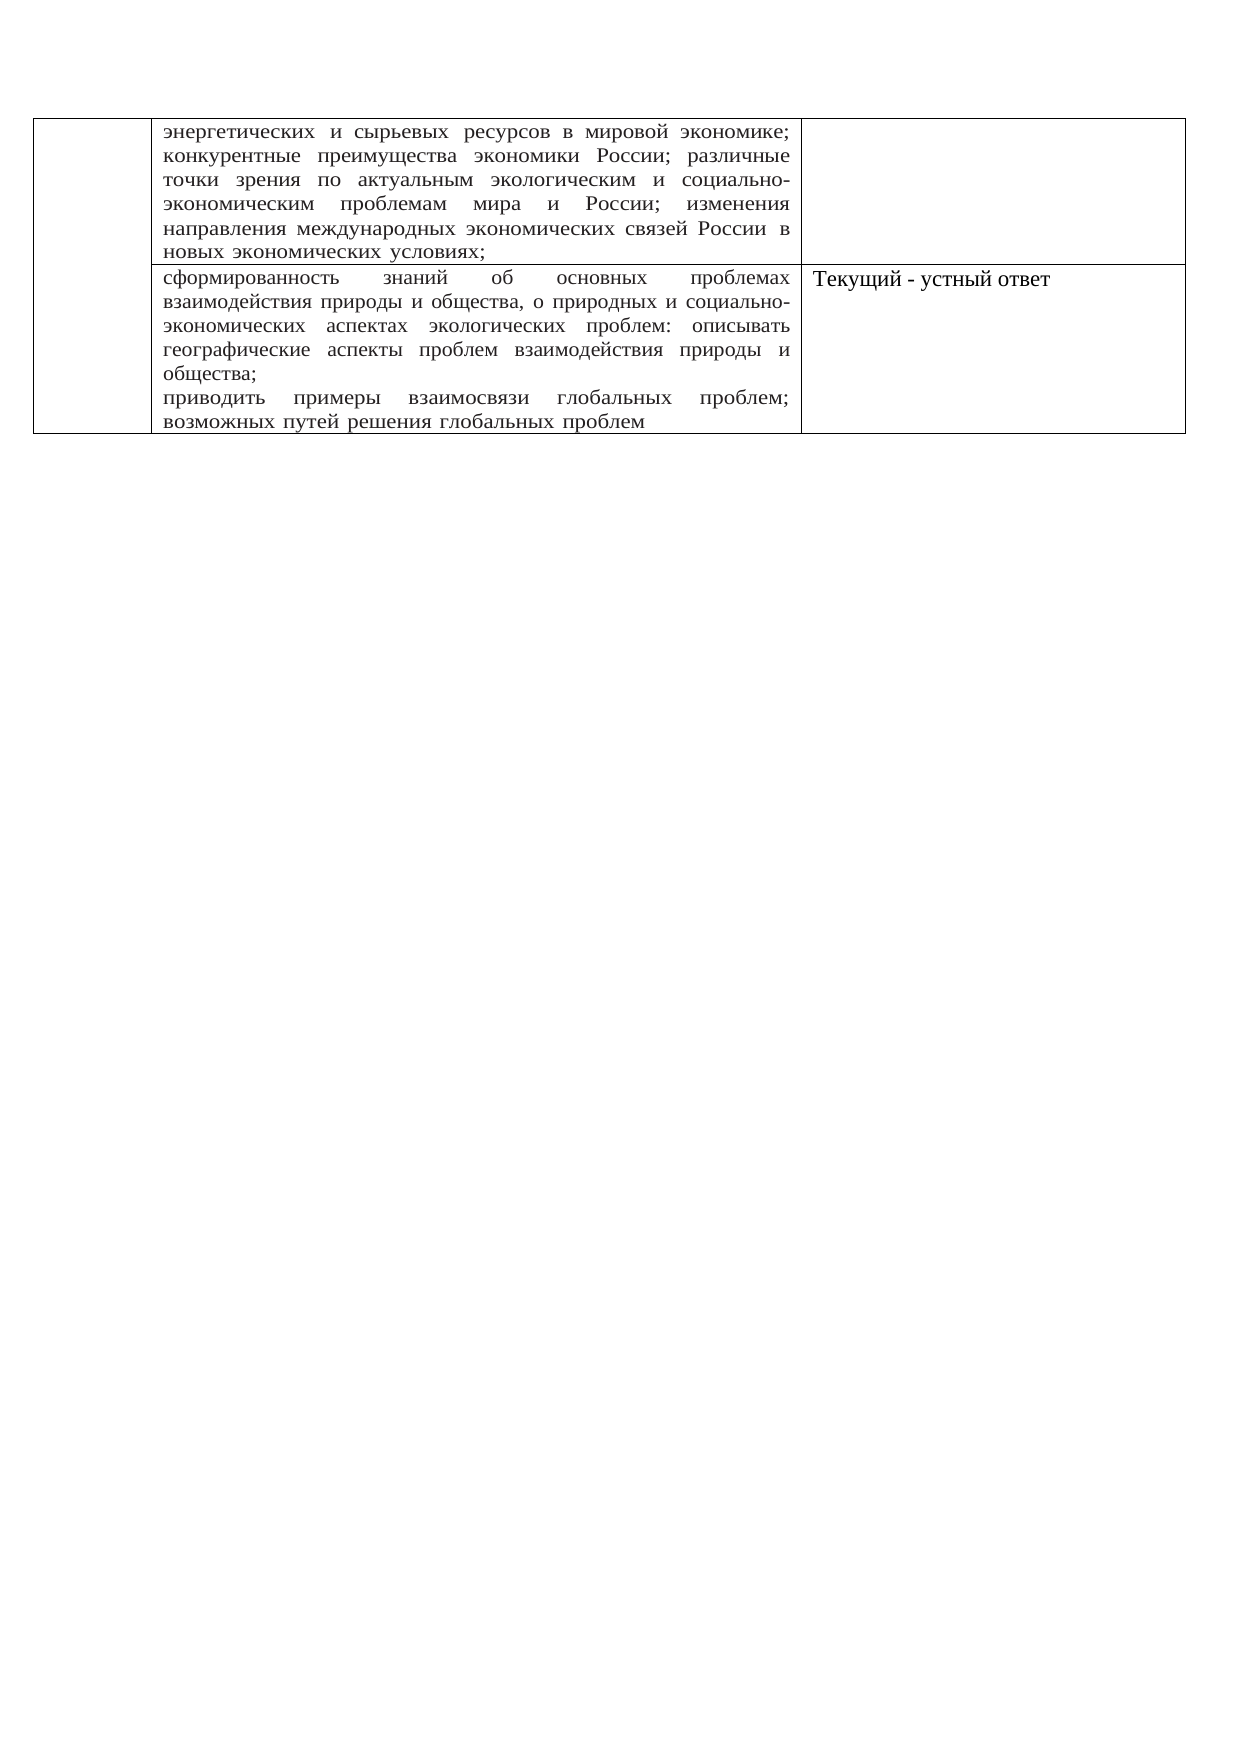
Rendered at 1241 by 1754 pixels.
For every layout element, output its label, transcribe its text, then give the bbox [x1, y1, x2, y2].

table_cell сформированность знаний об основных проблемах взаимодействия природы и общества, о природных и социально- экономических аспектах экологических проблем: описывать географические аспекты проблем взаимодействия природы и общества; приводить примеры взаимосвязи глобальных проблем; возможных путей решения глобальных проблем [152, 265, 801, 433]
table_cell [802, 119, 1185, 263]
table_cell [152, 119, 801, 263]
table_cell Текущий - устный ответ [802, 265, 1185, 433]
